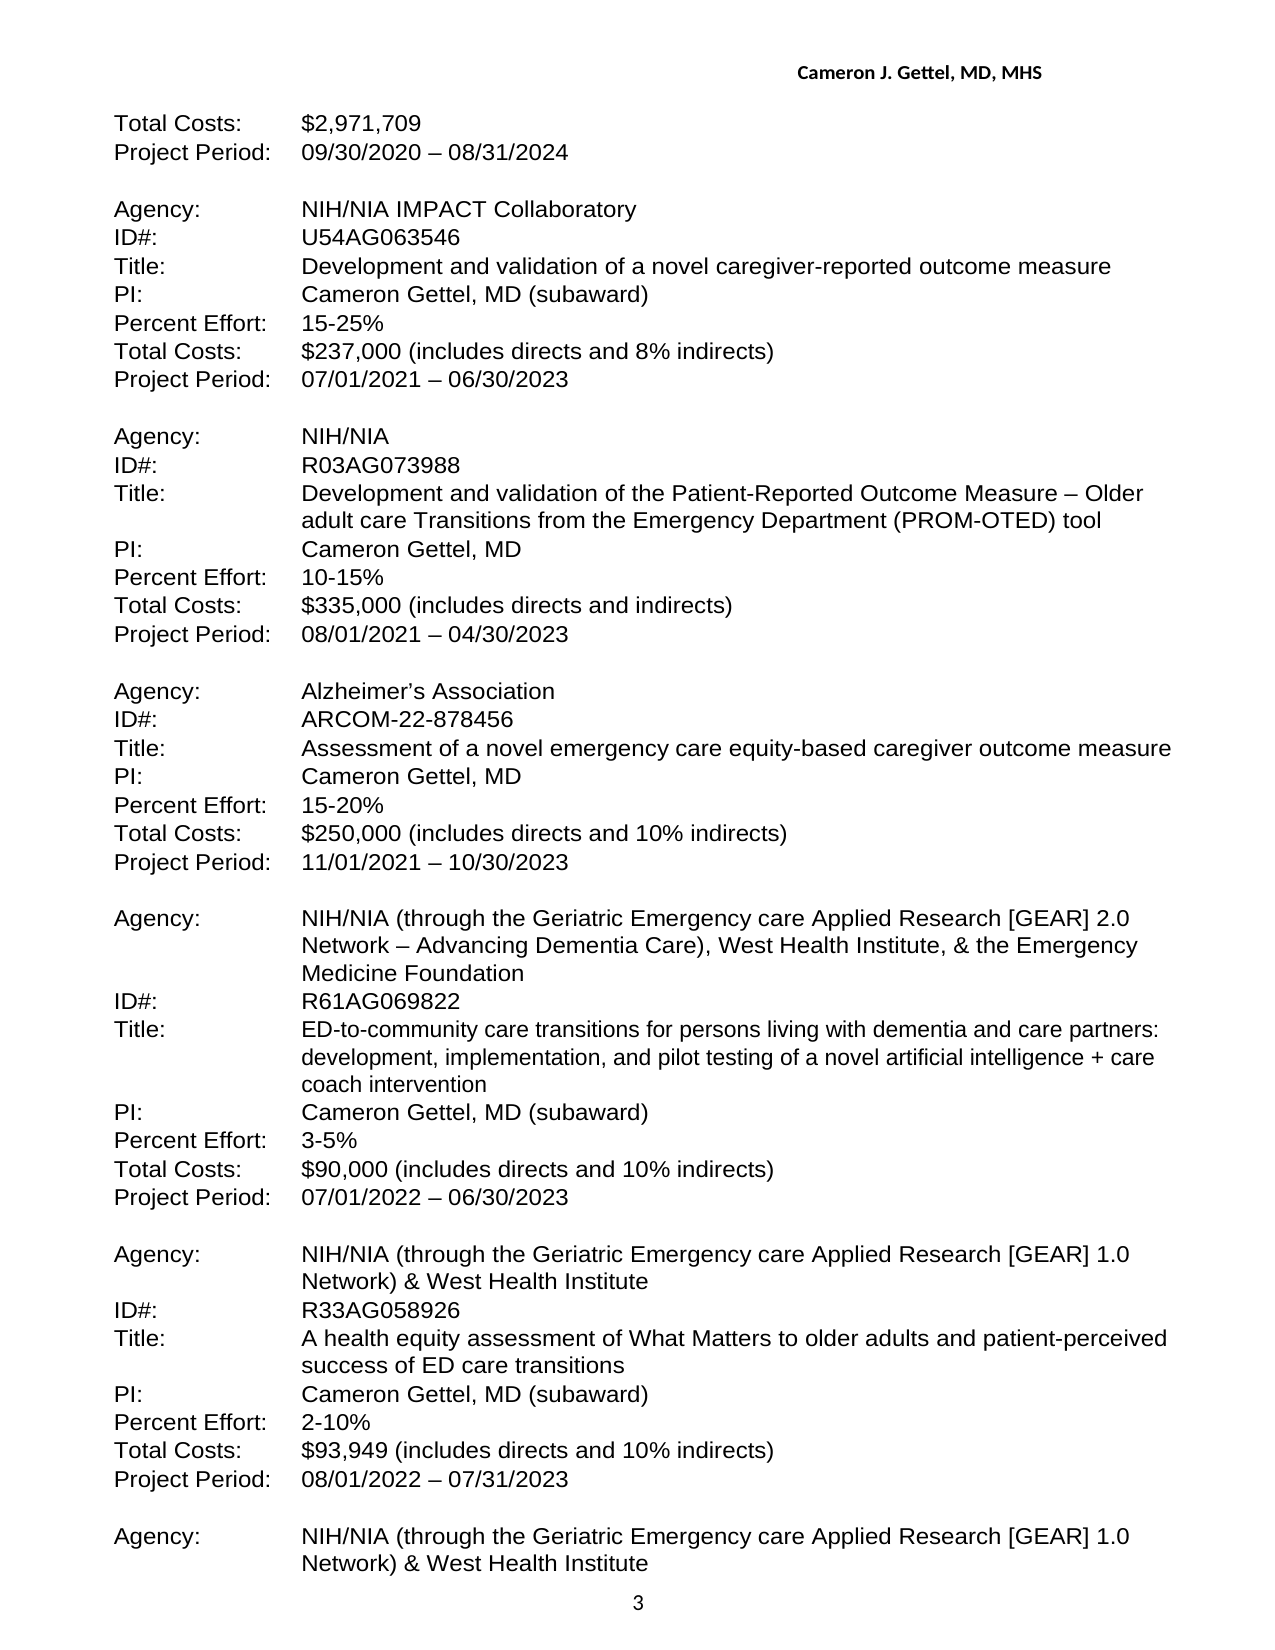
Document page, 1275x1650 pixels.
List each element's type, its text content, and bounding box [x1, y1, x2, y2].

text Project Period: 11/01/2021 – 10/30/2023 [113, 848, 1175, 875]
text ID#: R61AG069822 [113, 988, 1175, 1014]
text Title: Development and validation of a novel caregiver-reported outcome measure [113, 253, 1175, 279]
text Agency: NIH/NIA (through the Geriatric Emergency care Applied Research [GEAR] 1.0 Network) & West Health Institute [113, 1523, 1175, 1576]
text Total Costs: $93,949 (includes directs and 10% indirects) [113, 1437, 1175, 1464]
text Total Costs: $335,000 (includes directs and indirects) [113, 592, 1175, 619]
text PI: Cameron Gettel, MD [113, 536, 1175, 562]
text Title: Assessment of a novel emergency care equity-based caregiver outcome measure [113, 735, 1175, 761]
text Project Period: 08/01/2021 – 04/30/2023 [113, 621, 1175, 647]
text Agency: NIH/NIA (through the Geriatric Emergency care Applied Research [GEAR] 2.0 Network – Advancing Dementia Care), West Health Institute, & the Emergency Medicine Foundation [113, 905, 1175, 986]
text Project Period: 08/01/2022 – 07/31/2023 [113, 1466, 1175, 1492]
text PI: Cameron Gettel, MD (subaward) [113, 1381, 1175, 1407]
text Percent Effort: 15-20% [113, 792, 1175, 818]
text Project Period: 07/01/2022 – 06/30/2023 [113, 1184, 1175, 1211]
text Total Costs: $250,000 (includes directs and 10% indirects) [113, 820, 1175, 846]
text ID#: R03AG073988 [113, 452, 1175, 478]
text PI: Cameron Gettel, MD [113, 763, 1175, 789]
text ID#: U54AG063546 [113, 224, 1175, 251]
text Title: ED-to-community care transitions for persons living with dementia and care partners: development, implementation, and pilot testing of a novel artificial intelligence + care coach intervention [113, 1016, 1175, 1097]
text Total Costs: $237,000 (includes directs and 8% indirects) [113, 338, 1175, 364]
text Percent Effort: 15-25% [113, 309, 1175, 336]
text Title: Development and validation of the Patient-Reported Outcome Measure – Older adult care Transitions from the Emergency Department (PROM-OTED) tool [113, 480, 1175, 533]
text Agency: Alzheimer’s Association [113, 678, 1175, 704]
text PI: Cameron Gettel, MD (subaward) [113, 1099, 1175, 1125]
text Agency: NIH/NIA (through the Geriatric Emergency care Applied Research [GEAR] 1.0 Network) & West Health Institute [113, 1241, 1175, 1294]
text ID#: R33AG058926 [113, 1297, 1175, 1323]
text Percent Effort: 2-10% [113, 1409, 1175, 1435]
text Total Costs: $90,000 (includes directs and 10% indirects) [113, 1156, 1175, 1182]
text Title: A health equity assessment of What Matters to older adults and patient-perceived success of ED care transitions [113, 1325, 1175, 1378]
text Project Period: 07/01/2021 – 06/30/2023 [113, 366, 1175, 393]
text Percent Effort: 3-5% [113, 1127, 1175, 1154]
text PI: Cameron Gettel, MD (subaward) [113, 281, 1175, 307]
text Percent Effort: 10-15% [113, 564, 1175, 590]
text Agency: NIH/NIA IMPACT Collaboratory [113, 196, 1175, 222]
text Project Period: 09/30/2020 – 08/31/2024 [113, 139, 1175, 165]
text ID#: ARCOM-22-878456 [113, 706, 1175, 733]
text Agency: NIH/NIA [113, 423, 1175, 449]
text Total Costs: $2,971,709 [113, 110, 1175, 137]
